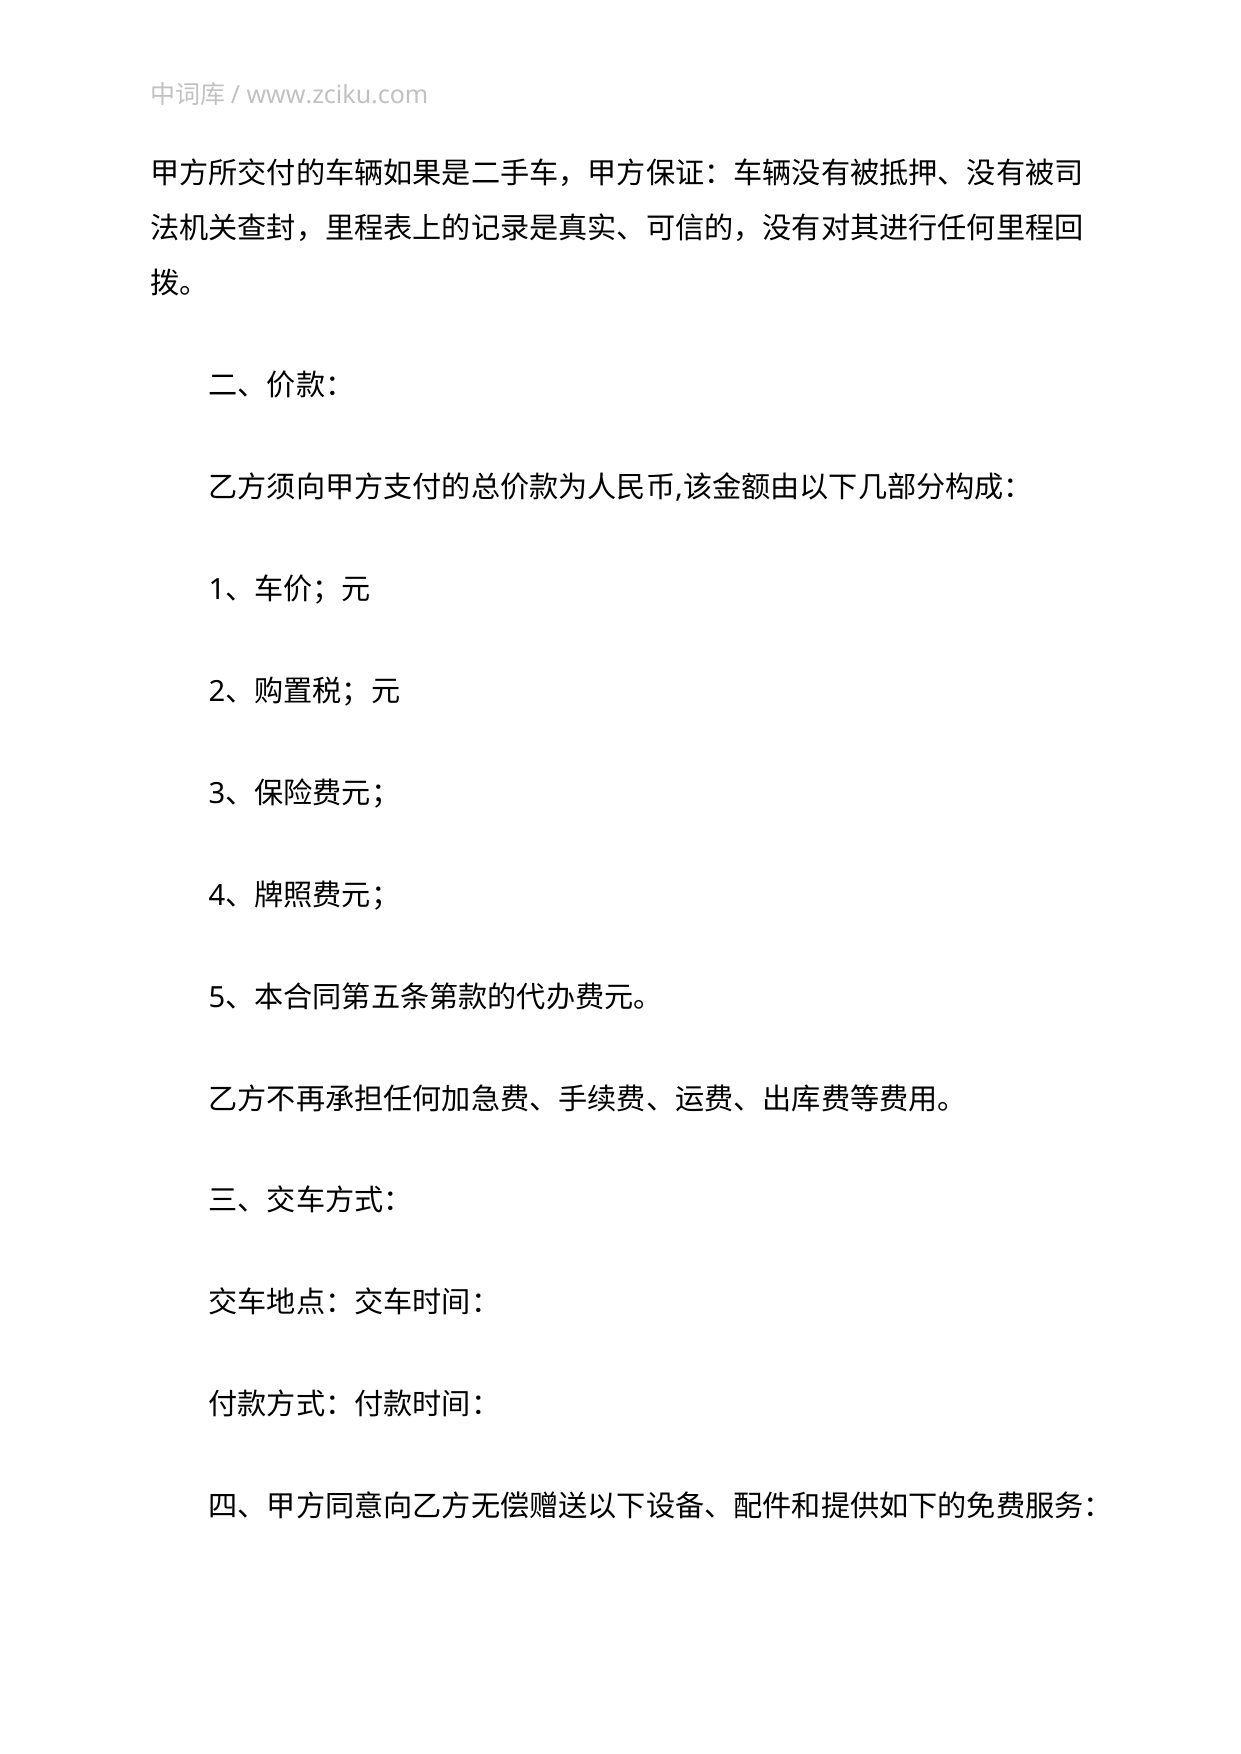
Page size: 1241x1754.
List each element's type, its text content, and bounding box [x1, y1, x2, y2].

text 乙方不再承担任何加急费、手续费、运费、出库费等费用。 [150, 1075, 1090, 1117]
text 乙方须向甲方支付的总价款为人民币,该金额由以下几部分构成： [150, 463, 1090, 506]
text 5、本合同第五条第款的代办费元。 [150, 973, 1090, 1016]
text 付款方式：付款时间： [150, 1381, 1090, 1423]
text 3、保险费元； [150, 769, 1090, 812]
text 三、交车方式： [150, 1177, 1090, 1219]
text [150, 150, 1090, 302]
text 二、价款： [150, 362, 1090, 404]
text 2、购置税；元 [150, 667, 1090, 710]
text 1、车价；元 [150, 565, 1090, 608]
text 四、甲方同意向乙方无偿赠送以下设备、配件和提供如下的免费服务： [150, 1482, 1090, 1524]
text 4、牌照费元； [150, 871, 1090, 914]
text 交车地点：交车时间： [150, 1279, 1090, 1321]
